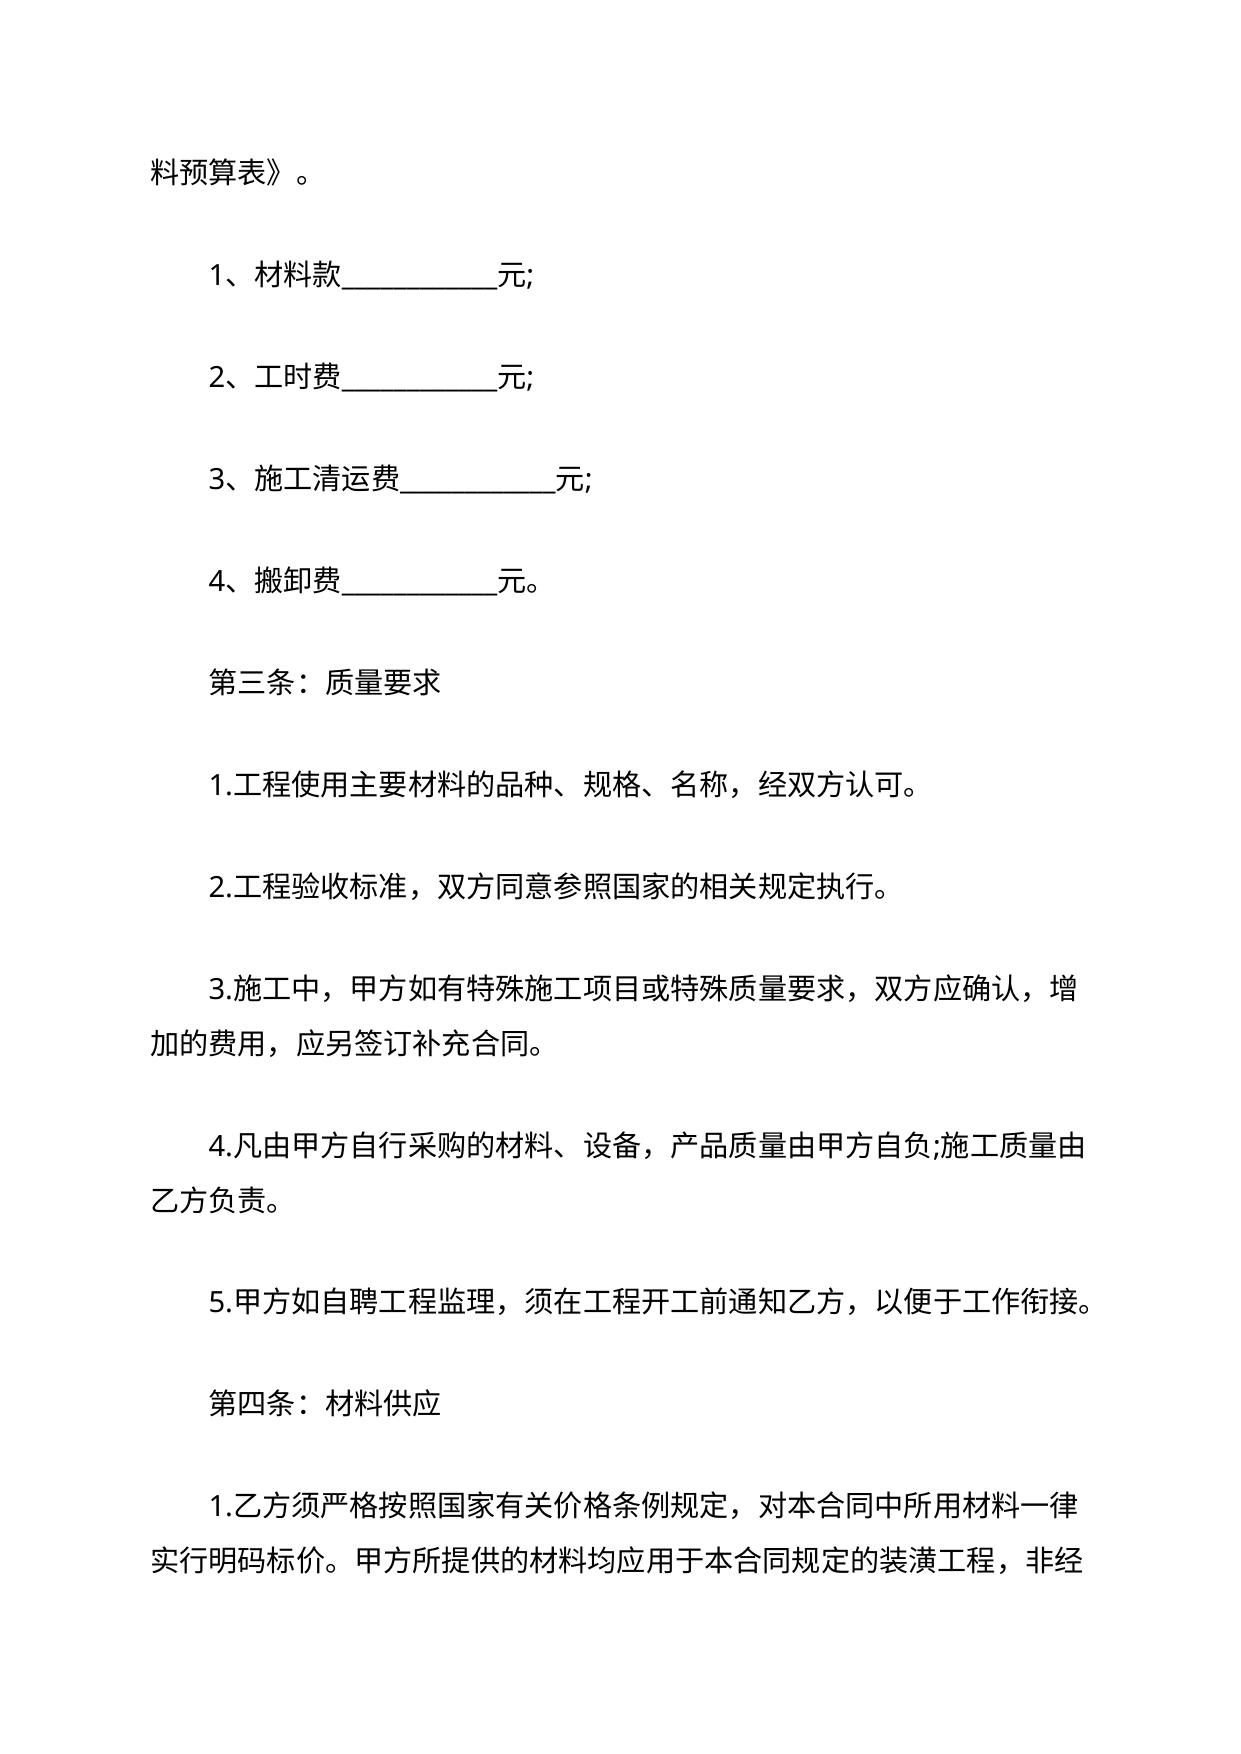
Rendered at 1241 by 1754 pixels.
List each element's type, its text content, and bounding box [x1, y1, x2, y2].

text 第三条：质量要求 [150, 660, 1090, 702]
text 3.施工中，甲方如有特殊施工项目或特殊质量要求，双方应确认，增加的费用，应另签订补充合同。 [150, 965, 1090, 1063]
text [150, 1483, 1090, 1580]
text 5.甲方如自聘工程监理，须在工程开工前通知乙方，以便于工作衔接。 [150, 1279, 1090, 1321]
text 2.工程验收标准，双方同意参照国家的相关规定执行。 [150, 863, 1090, 906]
text 4、搬卸费____________元。 [150, 558, 1090, 600]
text 2、工时费____________元; [150, 354, 1090, 396]
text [150, 150, 1090, 192]
text 第四条：材料供应 [150, 1381, 1090, 1423]
text 1、材料款____________元; [150, 252, 1090, 294]
text 3、施工清运费____________元; [150, 456, 1090, 498]
text 1.工程使用主要材料的品种、规格、名称，经双方认可。 [150, 761, 1090, 804]
text 4.凡由甲方自行采购的材料、设备，产品质量由甲方自负;施工质量由乙方负责。 [150, 1122, 1090, 1219]
